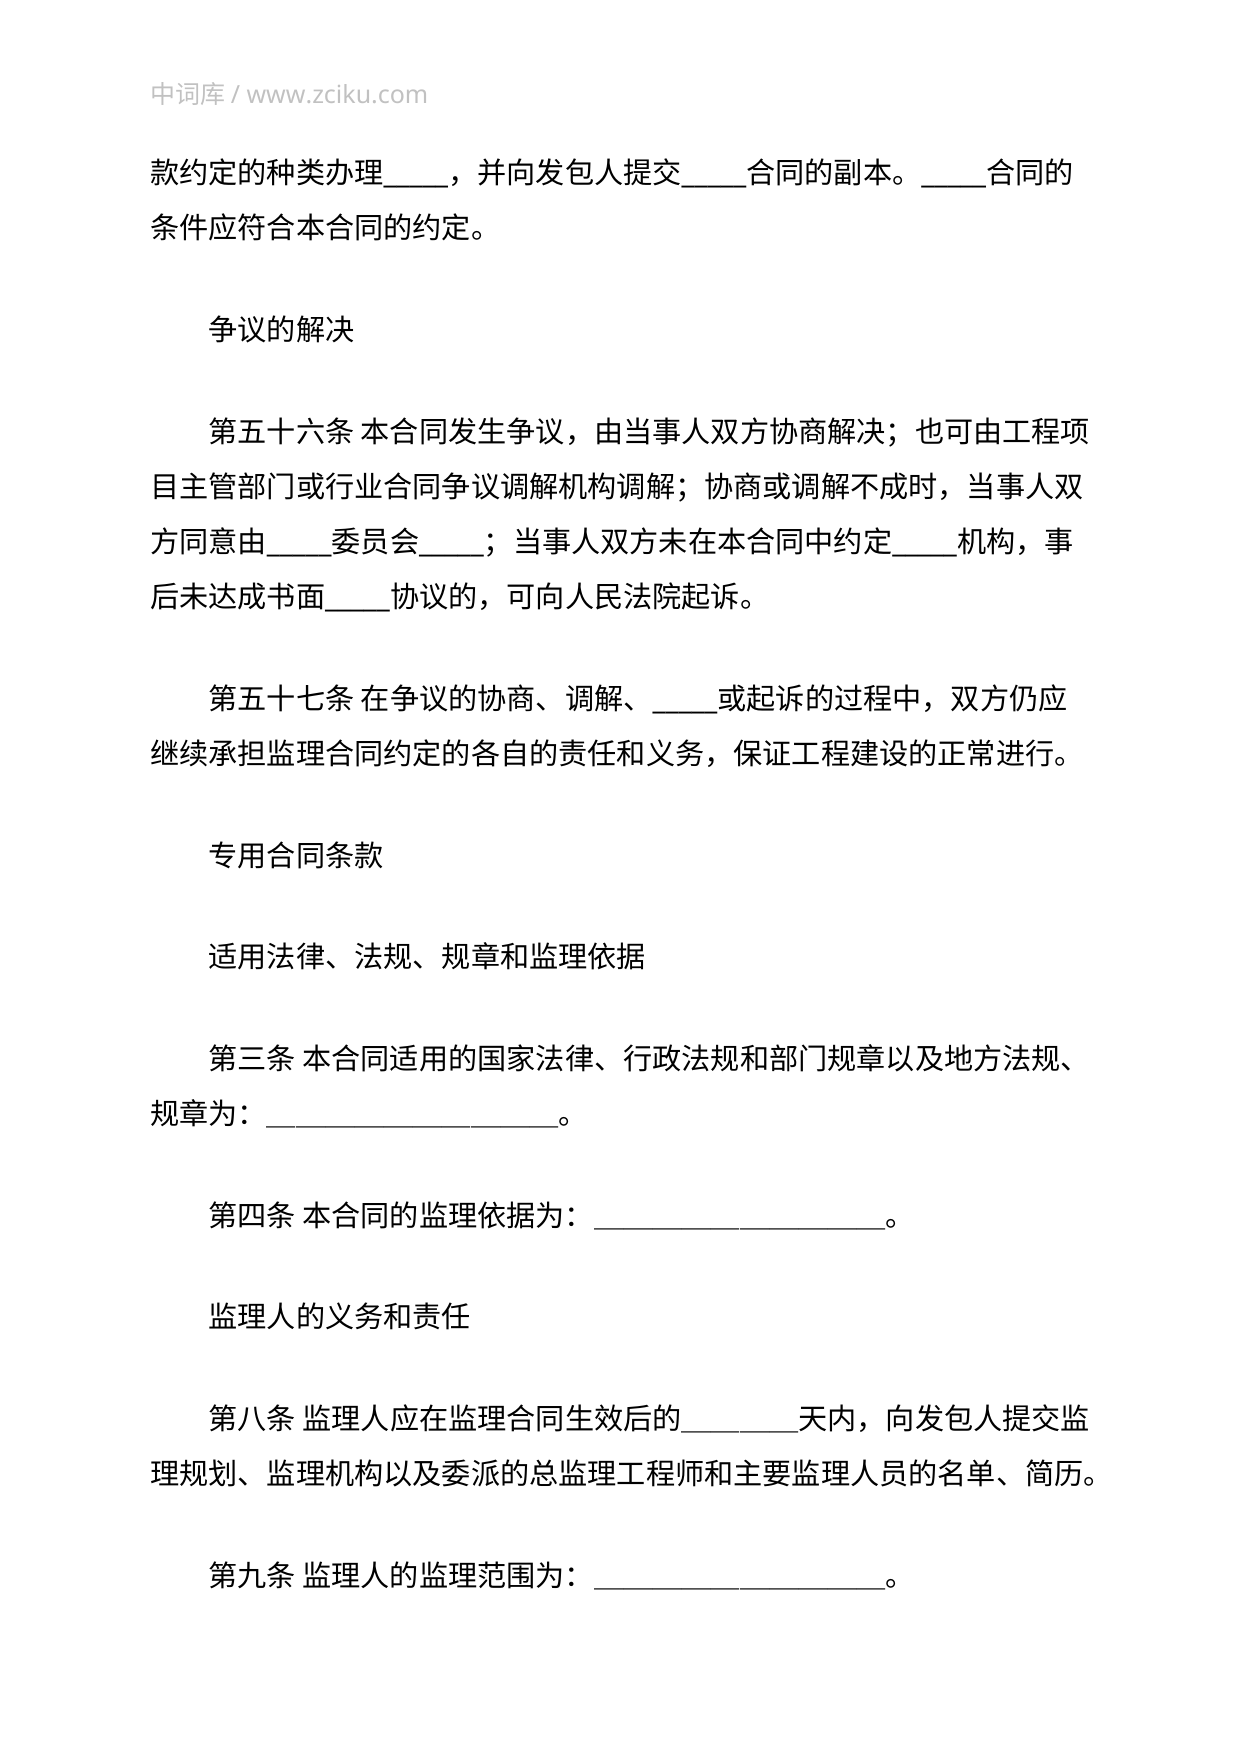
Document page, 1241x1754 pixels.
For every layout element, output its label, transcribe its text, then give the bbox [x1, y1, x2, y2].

text 第八条 监理人应在监理合同生效后的＿＿＿＿天内，向发包人提交监理规划、监理机构以及委派的总监理工程师和主要监理人员的名单、简历。 [150, 1396, 1090, 1493]
text 适用法律、法规、规章和监理依据 [150, 934, 1090, 976]
text 监理人的义务和责任 [150, 1294, 1090, 1336]
text 第四条 本合同的监理依据为：＿＿＿＿＿＿＿＿＿＿。 [150, 1192, 1090, 1234]
text 第九条 监理人的监理范围为：＿＿＿＿＿＿＿＿＿＿。 [150, 1552, 1090, 1595]
text 第三条 本合同适用的国家法律、行政法规和部门规章以及地方法规、规章为：＿＿＿＿＿＿＿＿＿＿。 [150, 1036, 1090, 1133]
text 第五十七条 在争议的协商、调解、_____或起诉的过程中，双方仍应继续承担监理合同约定的各自的责任和义务，保证工程建设的正常进行。 [150, 675, 1090, 773]
text 争议的解决 [150, 307, 1090, 349]
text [150, 150, 1090, 247]
text 专用合同条款 [150, 832, 1090, 874]
text 第五十六条 本合同发生争议，由当事人双方协商解决；也可由工程项目主管部门或行业合同争议调解机构调解；协商或调解不成时，当事人双方同意由_____委员会_____；当事人双方未在本合同中约定_____机构，事后未达成书面_____协议的，可向人民法院起诉。 [150, 408, 1090, 616]
